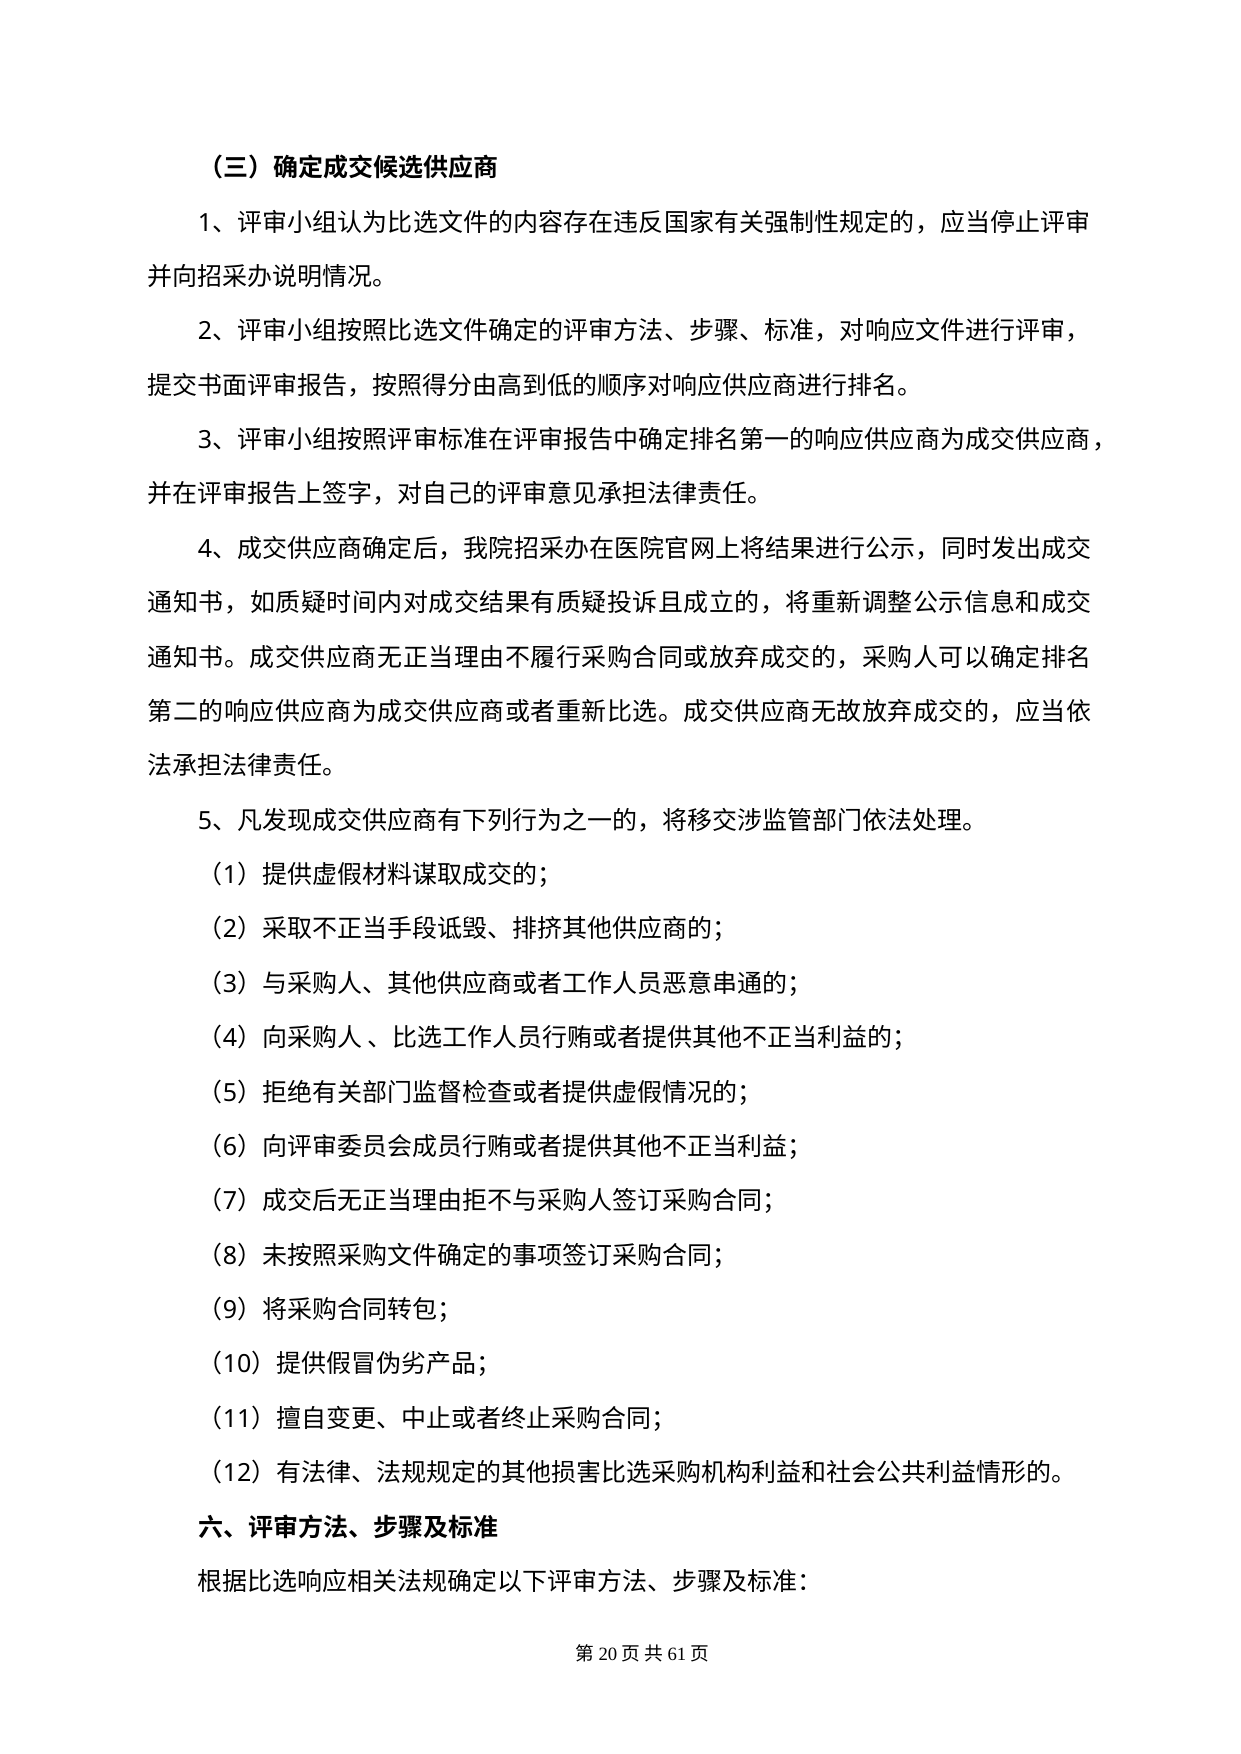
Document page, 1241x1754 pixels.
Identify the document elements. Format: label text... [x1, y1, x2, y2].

text 六、评审方法、步骤及标准 [148, 1507, 1093, 1543]
text （11）擅自变更、中止或者终止采购合同； [148, 1398, 1093, 1434]
text 5、凡发现成交供应商有下列行为之一的，将移交涉监管部门依法处理。 [148, 800, 1093, 836]
text （5）拒绝有关部门监督检查或者提供虚假情况的； [148, 1072, 1093, 1108]
text （7）成交后无正当理由拒不与采购人签订采购合同； [148, 1181, 1093, 1217]
text （8）未按照采购文件确定的事项签订采购合同； [148, 1235, 1093, 1271]
text （1）提供虚假材料谋取成交的； [148, 854, 1093, 891]
text （三）确定成交候选供应商 [148, 148, 1093, 184]
text （9）将采购合同转包； [148, 1289, 1093, 1326]
text （2）采取不正当手段诋毁、排挤其他供应商的； [148, 909, 1093, 945]
text 根据比选响应相关法规确定以下评审方法、步骤及标准： [148, 1561, 1093, 1598]
text 4、成交供应商确定后，我院招采办在医院官网上将结果进行公示，同时发出成交通知书，如质疑时间内对成交结果有质疑投诉且成立的，将重新调整公示信息和成交通知书。成交供应商无正当理由不履行采购合同或放弃成交的，采购人可以确定排名第二的响应供应商为成交供应商或者重新比选。成交供应商无故放弃成交的，应当依法承担法律责任。 [148, 528, 1093, 782]
text （10）提供假冒伪劣产品； [148, 1344, 1093, 1380]
text （4）向采购人 、比选工作人员行贿或者提供其他不正当利益的； [148, 1018, 1093, 1054]
text （3）与采购人、其他供应商或者工作人员恶意串通的； [148, 963, 1093, 999]
text 1、评审小组认为比选文件的内容存在违反国家有关强制性规定的，应当停止评审并向招采办说明情况。 [148, 202, 1093, 293]
text 3、评审小组按照评审标准在评审报告中确定排名第一的响应供应商为成交供应商，并在评审报告上签字，对自己的评审意见承担法律责任。 [148, 419, 1093, 510]
text （6）向评审委员会成员行贿或者提供其他不正当利益； [148, 1126, 1093, 1163]
text 2、评审小组按照比选文件确定的评审方法、步骤、标准，对响应文件进行评审，提交书面评审报告，按照得分由高到低的顺序对响应供应商进行排名。 [148, 311, 1093, 401]
text （12）有法律、法规规定的其他损害比选采购机构利益和社会公共利益情形的。 [148, 1453, 1093, 1489]
